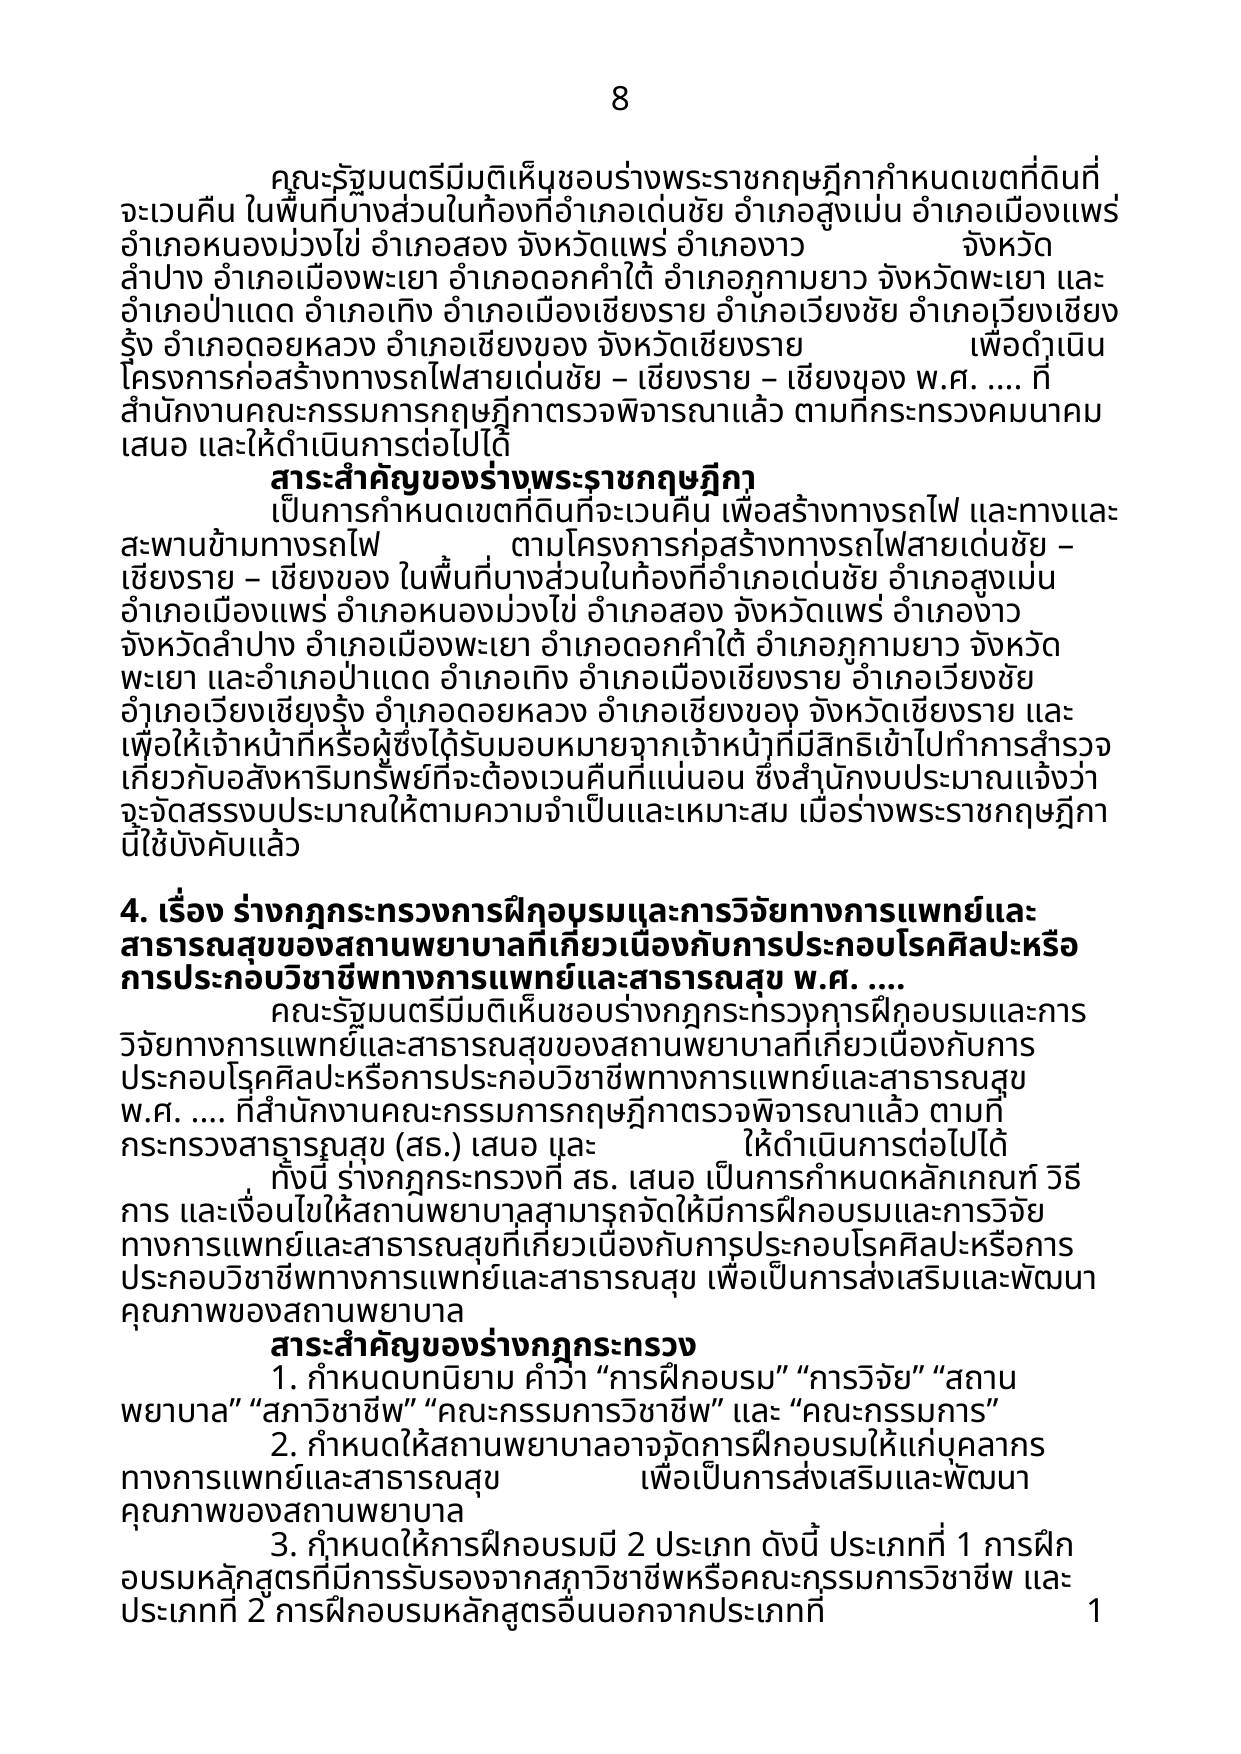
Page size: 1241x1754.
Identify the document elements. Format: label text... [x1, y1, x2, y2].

text 4. เรื่อง ร่างกฎกระทรวงการฝึกอบรมและการวิจัยทางการแพทย์และสาธารณสุขของสถานพยาบาลที่เกี่ยวเนื่องกับการประกอบโรคศิลปะหรือการประกอบวิชาชีพทางการแพทย์และสาธารณสุข พ.ศ. .... [120, 896, 1120, 996]
text 1. กำหนดบทนิยาม คำว่า “การฝึกอบรม” “การวิจัย” “สถานพยาบาล” “สภาวิชาชีพ” “คณะกรรมการวิชาชีพ” และ “คณะกรรมการ” [120, 1363, 1120, 1429]
text สาระสำคัญของร่างพระราชกฤษฎีกา [120, 463, 1120, 496]
text คณะรัฐมนตรีมีมติเห็นชอบร่างพระราชกฤษฎีกากำหนดเขตที่ดินที่จะเวนคืน ในพื้นที่บางส่วนในท้องที่อำเภอเด่นชัย อำเภอสูงเม่น อำเภอเมืองแพร่ อำเภอหนองม่วงไข่ อำเภอสอง จังหวัดแพร่ อำเภองาว จังหวัดลำปาง อำเภอเมืองพะเยา อำเภอดอกคำใต้ อำเภอภูกามยาว จังหวัดพะเยา และอำเภอป่าแดด อำเภอเทิง อำเภอเมืองเชียงราย อำเภอเวียงชัย อำเภอเวียงเชียงรุ้ง อำเภอดอยหลวง อำเภอเชียงของ จังหวัดเชียงราย เพื่อดำเนินโครงการก่อสร้างทางรถไฟสายเด่นชัย – เชียงราย – เชียงของ พ.ศ. .... ที่สำนักงานคณะกรรมการกฤษฎีกาตรวจพิจารณาแล้ว ตามที่กระทรวงคมนาคมเสนอ และให้ดำเนินการต่อไปได้ [120, 163, 1120, 463]
text 2. กำหนดให้สถานพยาบาลอาจจัดการฝึกอบรมให้แก่บุคลากรทางการแพทย์และสาธารณสุข เพื่อเป็นการส่งเสริมและพัฒนาคุณภาพของสถานพยาบาล [120, 1429, 1120, 1529]
text เป็นการกำหนดเขตที่ดินที่จะเวนคืน เพื่อสร้างทางรถไฟ และทางและสะพานข้ามทางรถไฟ ตามโครงการก่อสร้างทางรถไฟสายเด่นชัย – เชียงราย – เชียงของ ในพื้นที่บางส่วนในท้องที่อำเภอเด่นชัย อำเภอสูงเม่น อำเภอเมืองแพร่ อำเภอหนองม่วงไข่ อำเภอสอง จังหวัดแพร่ อำเภองาว จังหวัดลำปาง อำเภอเมืองพะเยา อำเภอดอกคำใต้ อำเภอภูกามยาว จังหวัดพะเยา และอำเภอป่าแดด อำเภอเทิง อำเภอเมืองเชียงราย อำเภอเวียงชัย อำเภอเวียงเชียงรุ้ง อำเภอดอยหลวง อำเภอเชียงของ จังหวัดเชียงราย และเพื่อให้เจ้าหน้าที่หรือผู้ซึ่งได้รับมอบหมายจากเจ้าหน้าที่มีสิทธิเข้าไปทำการสำรวจเกี่ยวกับอสังหาริมทรัพย์ที่จะต้องเวนคืนที่แน่นอน ซึ่งสำนักงบประมาณแจ้งว่าจะจัดสรรงบประมาณให้ตามความจำเป็นและเหมาะสม เมื่อร่างพระราชกฤษฎีกานี้ใช้บังคับแล้ว [120, 496, 1120, 863]
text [120, 1529, 1120, 1629]
text คณะรัฐมนตรีมีมติเห็นชอบร่างกฎกระทรวงการฝึกอบรมและการวิจัยทางการแพทย์และสาธารณสุขของสถานพยาบาลที่เกี่ยวเนื่องกับการประกอบโรคศิลปะหรือการประกอบวิชาชีพทางการแพทย์และสาธารณสุข พ.ศ. .... ที่สำนักงานคณะกรรมการกฤษฎีกาตรวจพิจารณาแล้ว ตามที่กระทรวงสาธารณสุข (สธ.) เสนอ และ ให้ดำเนินการต่อไปได้ [120, 996, 1120, 1163]
text ทั้งนี้ ร่างกฎกระทรวงที่ สธ. เสนอ เป็นการกำหนดหลักเกณฑ์ วิธีการ และเงื่อนไขให้สถานพยาบาลสามารถจัดให้มีการฝึกอบรมและการวิจัยทางการแพทย์และสาธารณสุขที่เกี่ยวเนื่องกับการประกอบโรคศิลปะหรือการประกอบวิชาชีพทางการแพทย์และสาธารณสุข เพื่อเป็นการส่งเสริมและพัฒนาคุณภาพของสถานพยาบาล [120, 1163, 1120, 1329]
text สาระสำคัญของร่างกฎกระทรวง [120, 1329, 1120, 1363]
